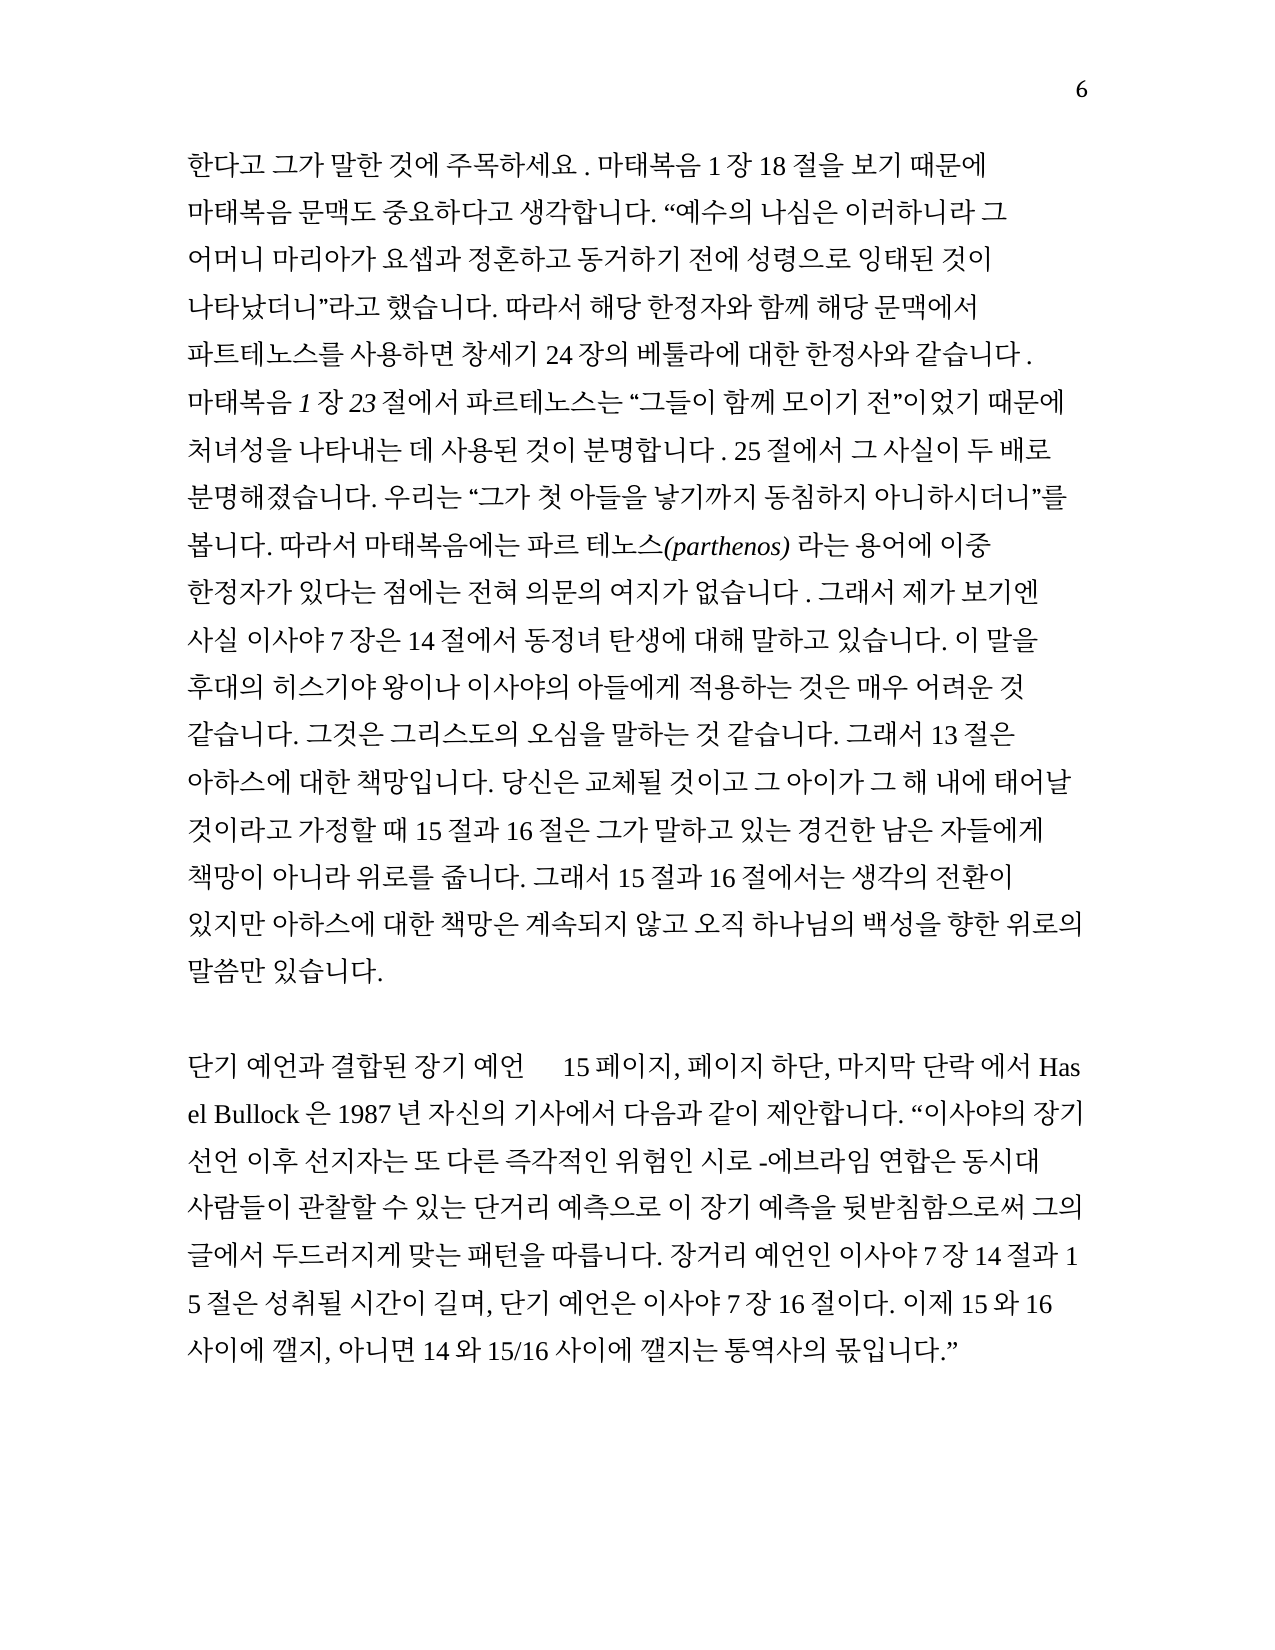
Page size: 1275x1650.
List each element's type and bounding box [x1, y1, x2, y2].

text [187, 150, 1087, 1461]
